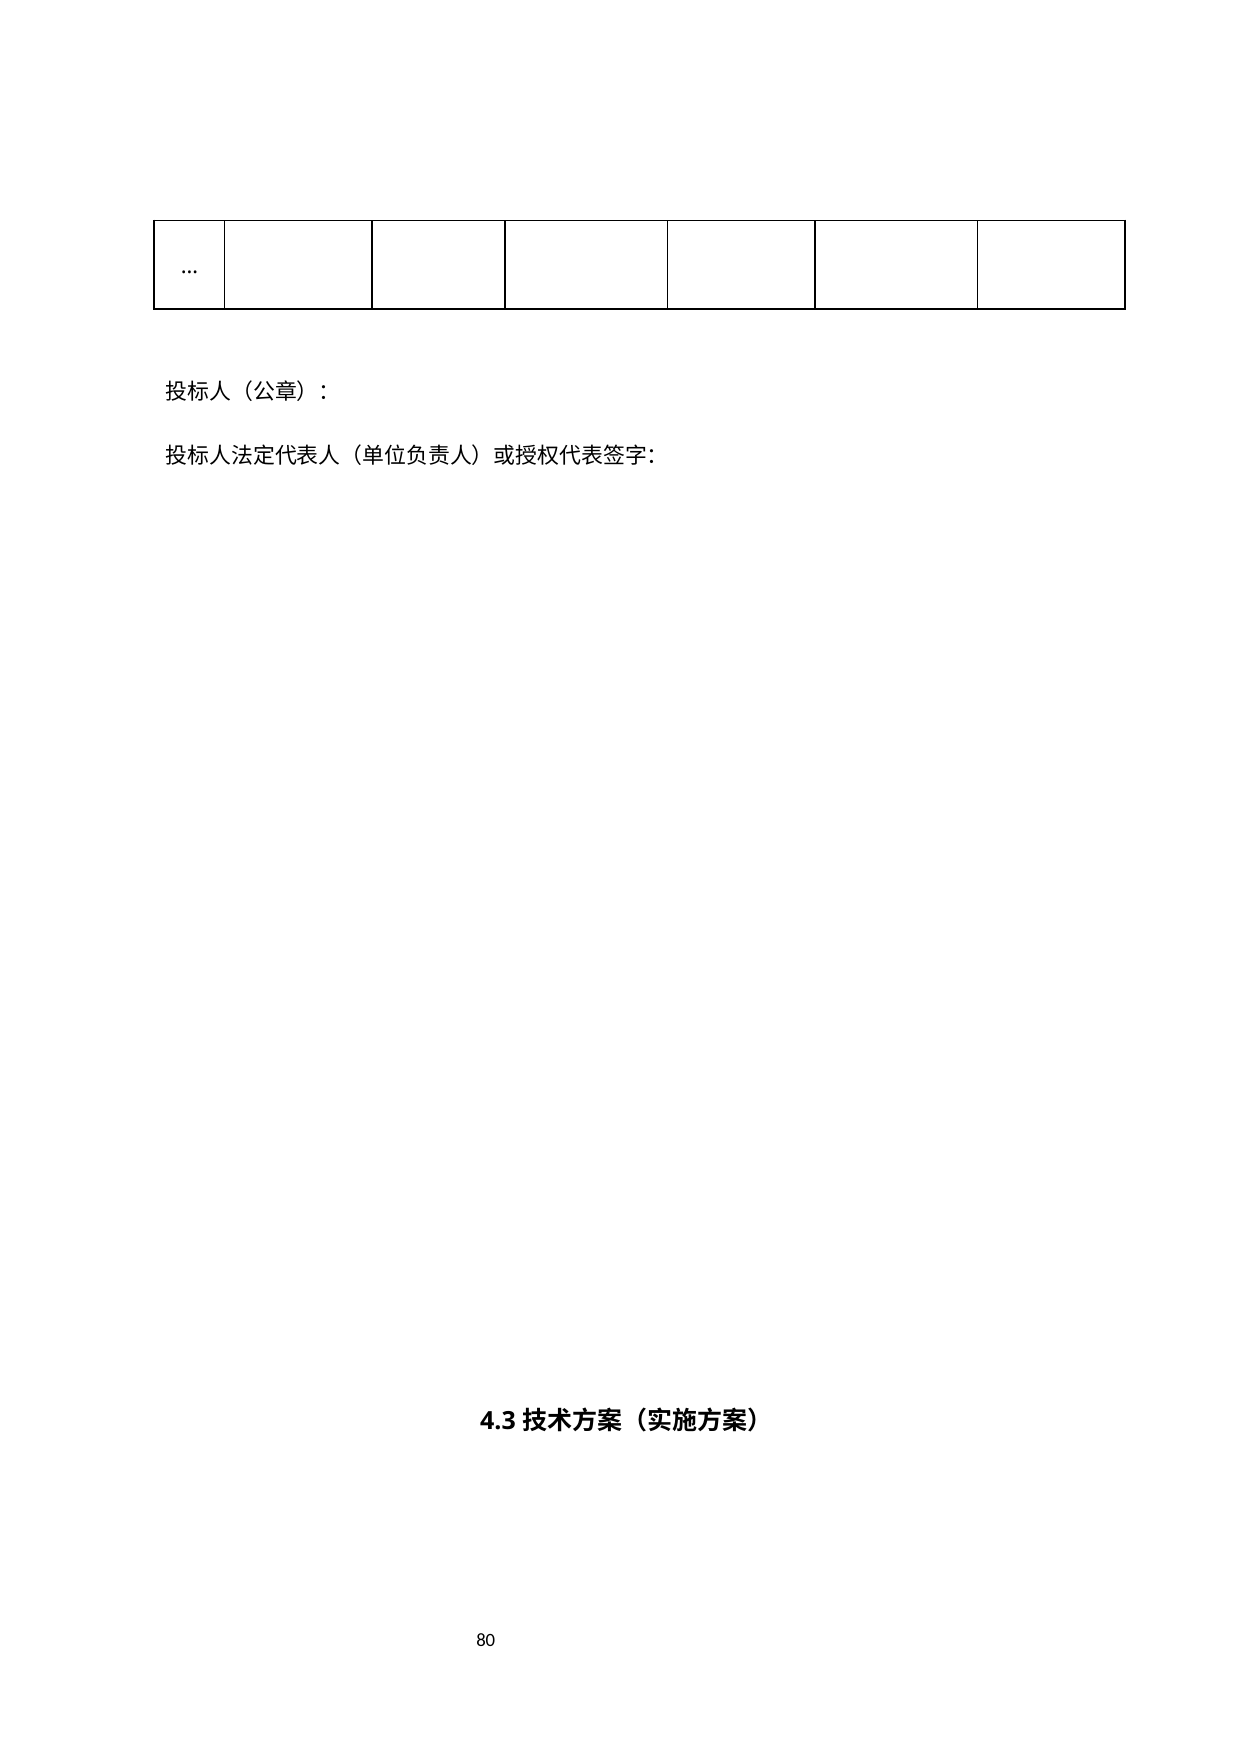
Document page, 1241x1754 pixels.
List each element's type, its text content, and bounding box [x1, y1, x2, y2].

text 投标人（公章）： [165, 374, 1087, 406]
table_cell [225, 221, 371, 308]
table_cell [373, 221, 504, 308]
table_cell [668, 221, 814, 308]
text 投标人法定代表人（单位负责人）或授权代表签字： [165, 438, 1087, 471]
table_cell [978, 221, 1124, 308]
text 4.3 技术方案（实施方案） [165, 1386, 1087, 1451]
table_cell … [155, 221, 224, 308]
table_cell [816, 221, 977, 308]
table_cell [506, 221, 667, 308]
